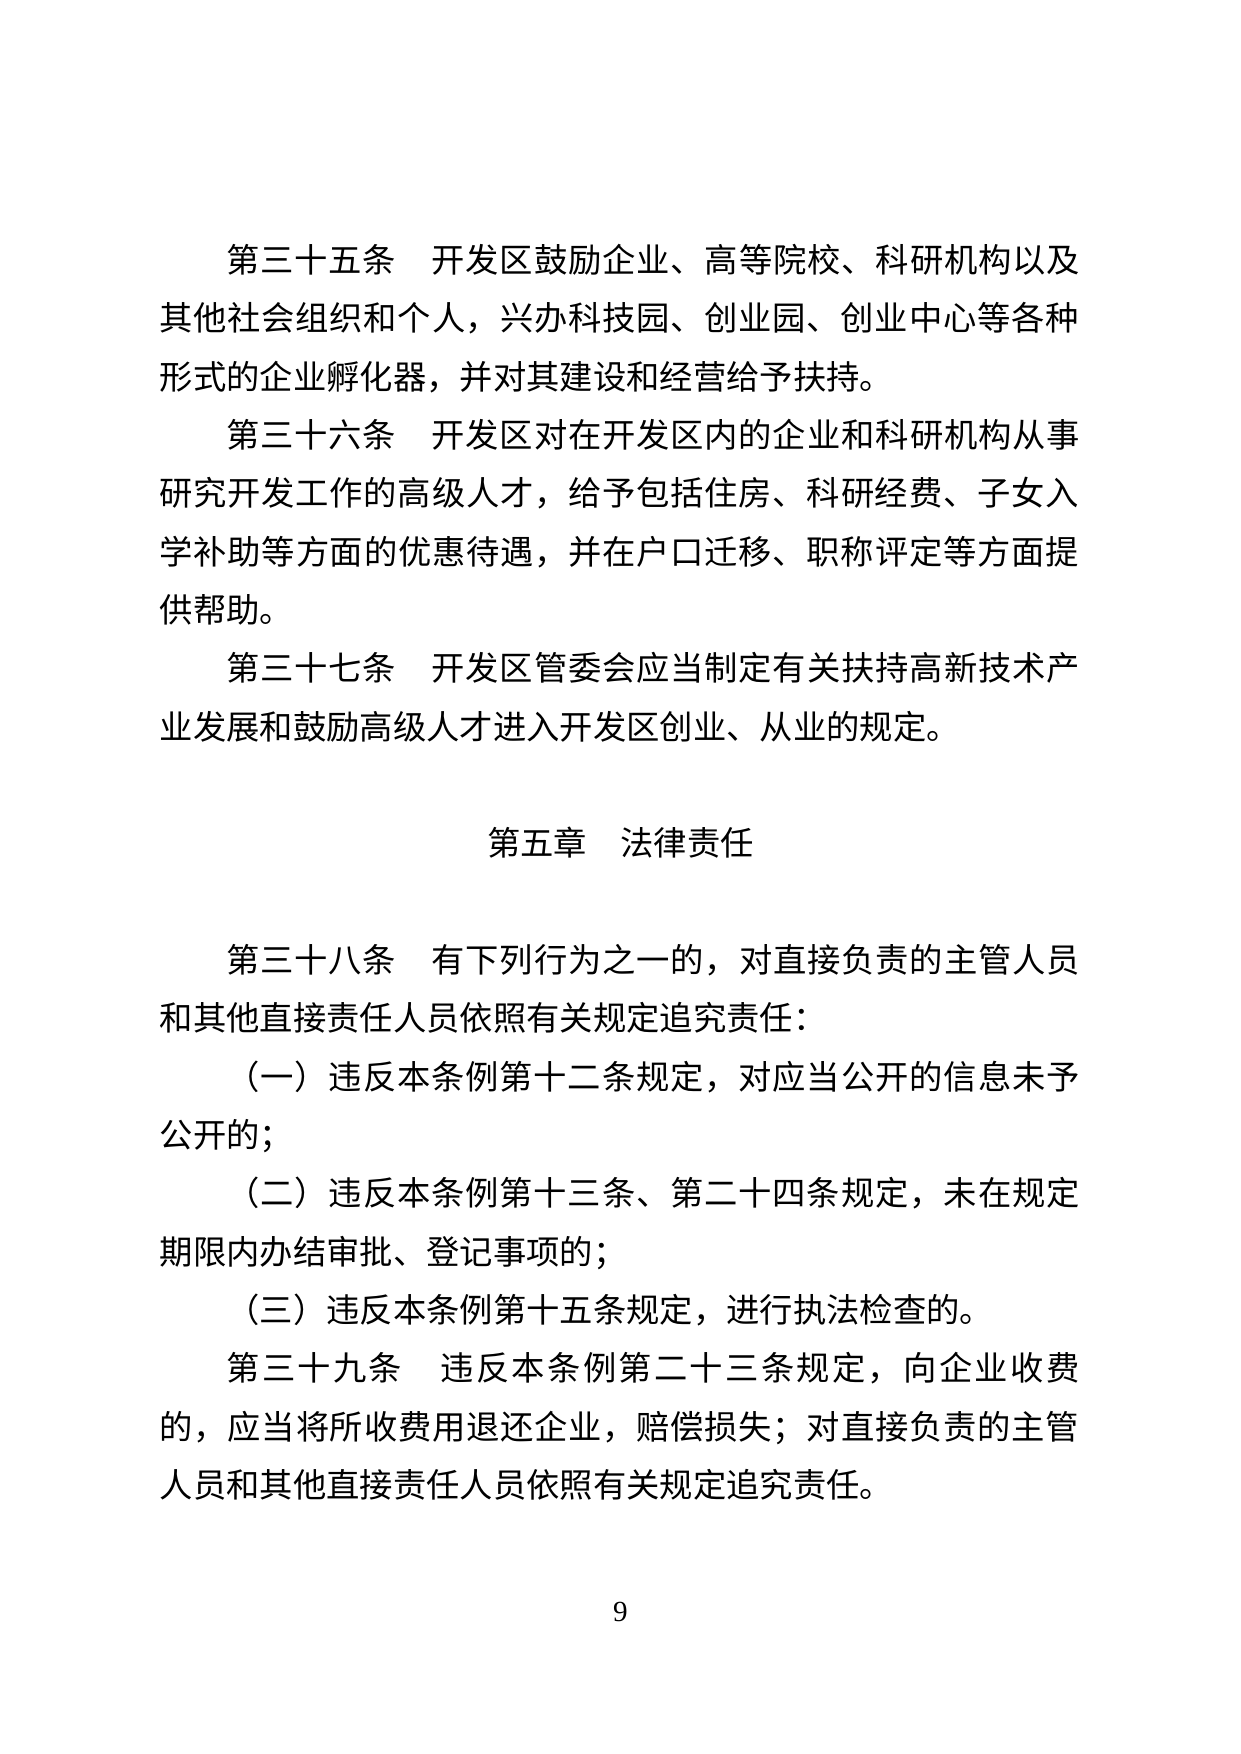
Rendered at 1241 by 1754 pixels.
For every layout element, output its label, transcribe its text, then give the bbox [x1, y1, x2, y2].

text 第三十六条 开发区对在开发区内的企业和科研机构从事研究开发工作的高级人才，给予包括住房、科研经费、子女入学补助等方面的优惠待遇，并在户口迁移、职称评定等方面提供帮助。 [159, 401, 1081, 634]
text （一）违反本条例第十二条规定，对应当公开的信息未予公开的； [159, 1042, 1081, 1159]
text 第五章 法律责任 [159, 809, 1081, 867]
text （三）违反本条例第十五条规定，进行执法检查的。 [159, 1276, 1081, 1334]
text 第三十八条 有下列行为之一的，对直接负责的主管人员和其他直接责任人员依照有关规定追究责任： [159, 926, 1081, 1042]
text （二）违反本条例第十三条、第二十四条规定，未在规定期限内办结审批、登记事项的； [159, 1159, 1081, 1276]
text 第三十九条 违反本条例第二十三条规定，向企业收费的，应当将所收费用退还企业，赔偿损失；对直接负责的主管人员和其他直接责任人员依照有关规定追究责任。 [159, 1334, 1081, 1509]
text 第三十七条 开发区管委会应当制定有关扶持高新技术产业发展和鼓励高级人才进入开发区创业、从业的规定。 [159, 634, 1081, 751]
text 第三十五条 开发区鼓励企业、高等院校、科研机构以及其他社会组织和个人，兴办科技园、创业园、创业中心等各种形式的企业孵化器，并对其建设和经营给予扶持。 [159, 226, 1081, 401]
